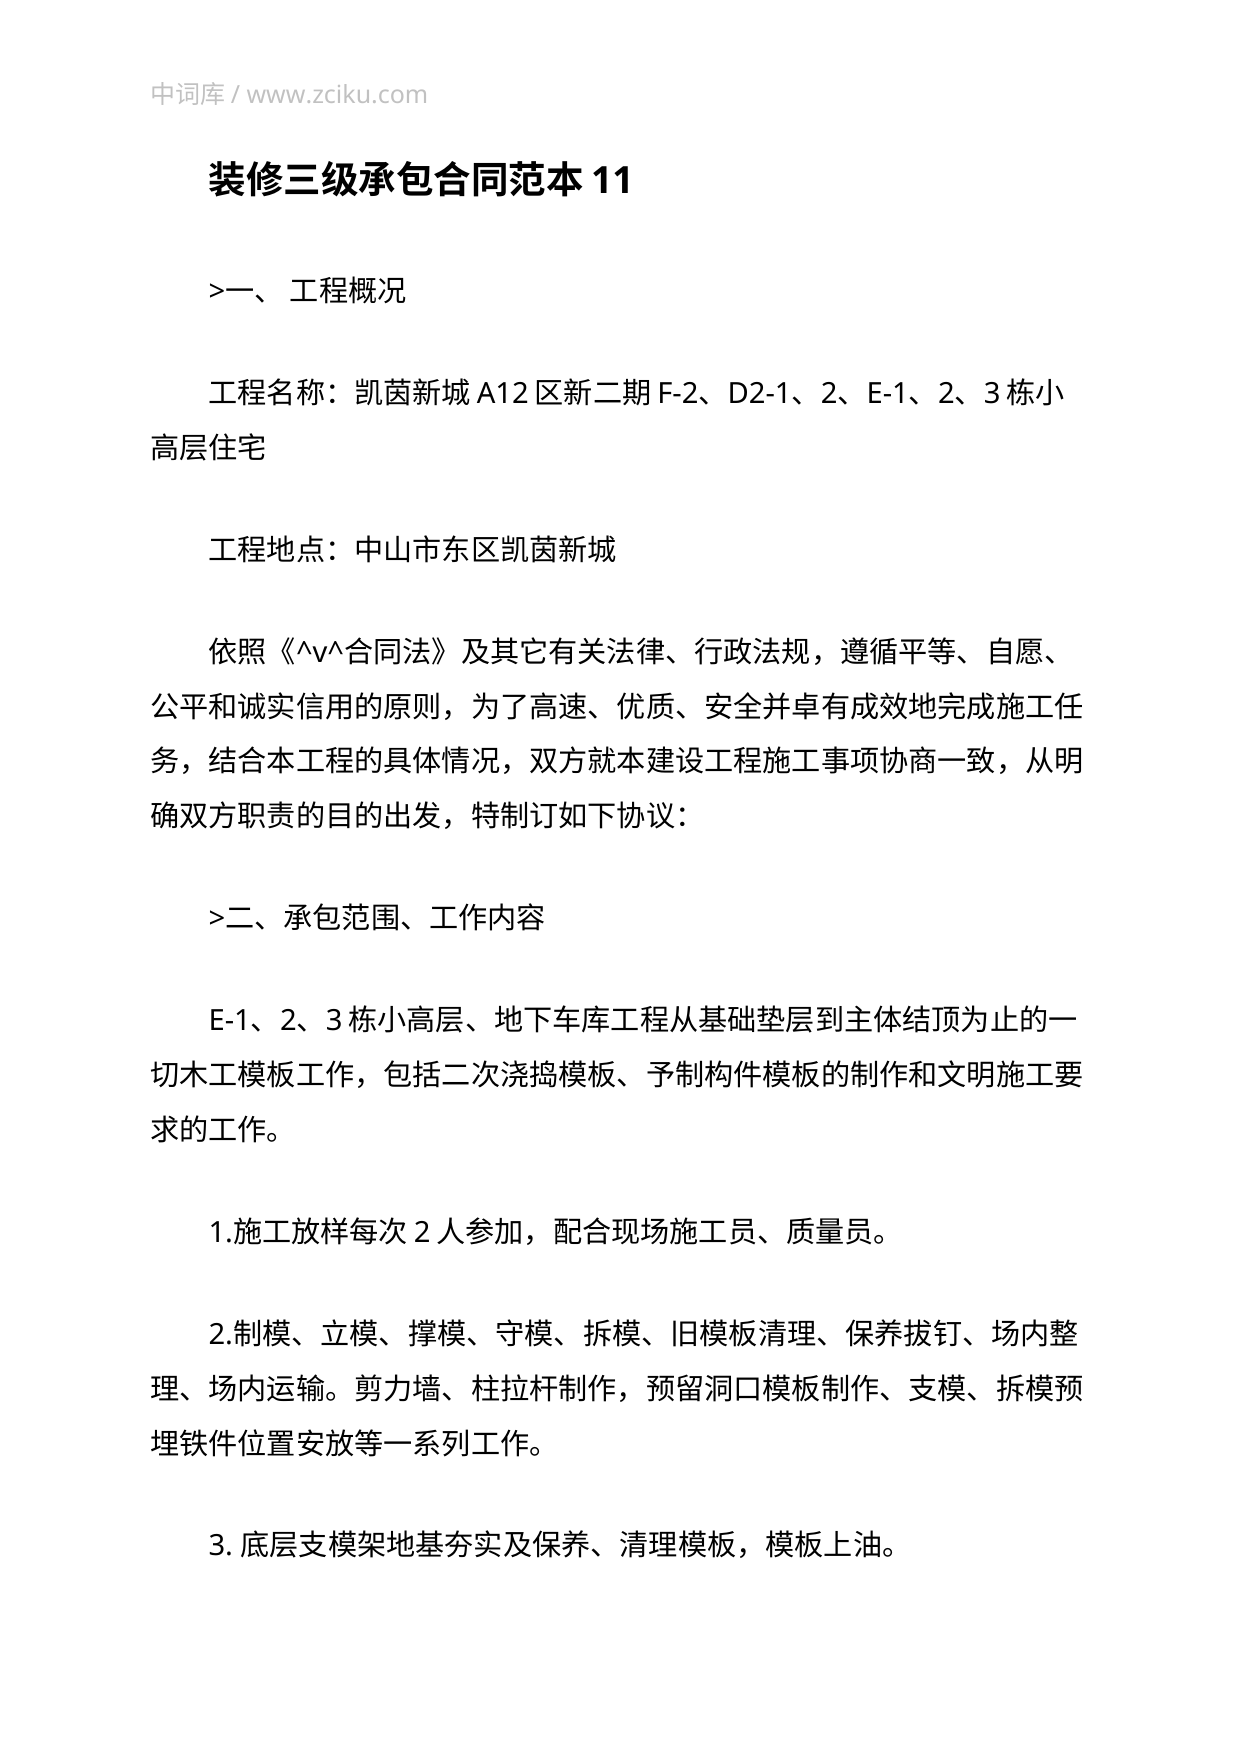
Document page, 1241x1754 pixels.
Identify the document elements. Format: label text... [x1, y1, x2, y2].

text 工程地点：中山市东区凯茵新城 [150, 526, 1090, 569]
text >二、承包范围、工作内容 [150, 895, 1090, 937]
text >一、 工程概况 [150, 268, 1090, 310]
text E-1、2、3栋小高层、地下车库工程从基础垫层到主体结顶为止的一切木工模板工作，包括二次浇捣模板、予制构件模板的制作和文明施工要求的工作。 [150, 997, 1090, 1149]
text 装修三级承包合同范本11 [150, 150, 1090, 204]
text 2.制模、立模、撑模、守模、拆模、旧模板清理、保养拔钉、场内整理、场内运输。剪力墙、柱拉杆制作，预留洞口模板制作、支模、拆模预埋铁件位置安放等一系列工作。 [150, 1310, 1090, 1462]
text 工程名称：凯茵新城A12区新二期F-2、D2-1、2、E-1、2、3栋小高层住宅 [150, 369, 1090, 467]
text 1.施工放样每次2人参加，配合现场施工员、质量员。 [150, 1208, 1090, 1251]
text 3. 底层支模架地基夯实及保养、清理模板，模板上油。 [150, 1522, 1090, 1564]
text 依照《^v^合同法》及其它有关法律、行政法规，遵循平等、自愿、公平和诚实信用的原则，为了高速、优质、安全并卓有成效地完成施工任务，结合本工程的具体情况，双方就本建设工程施工事项协商一致，从明确双方职责的目的出发，特制订如下协议： [150, 628, 1090, 835]
